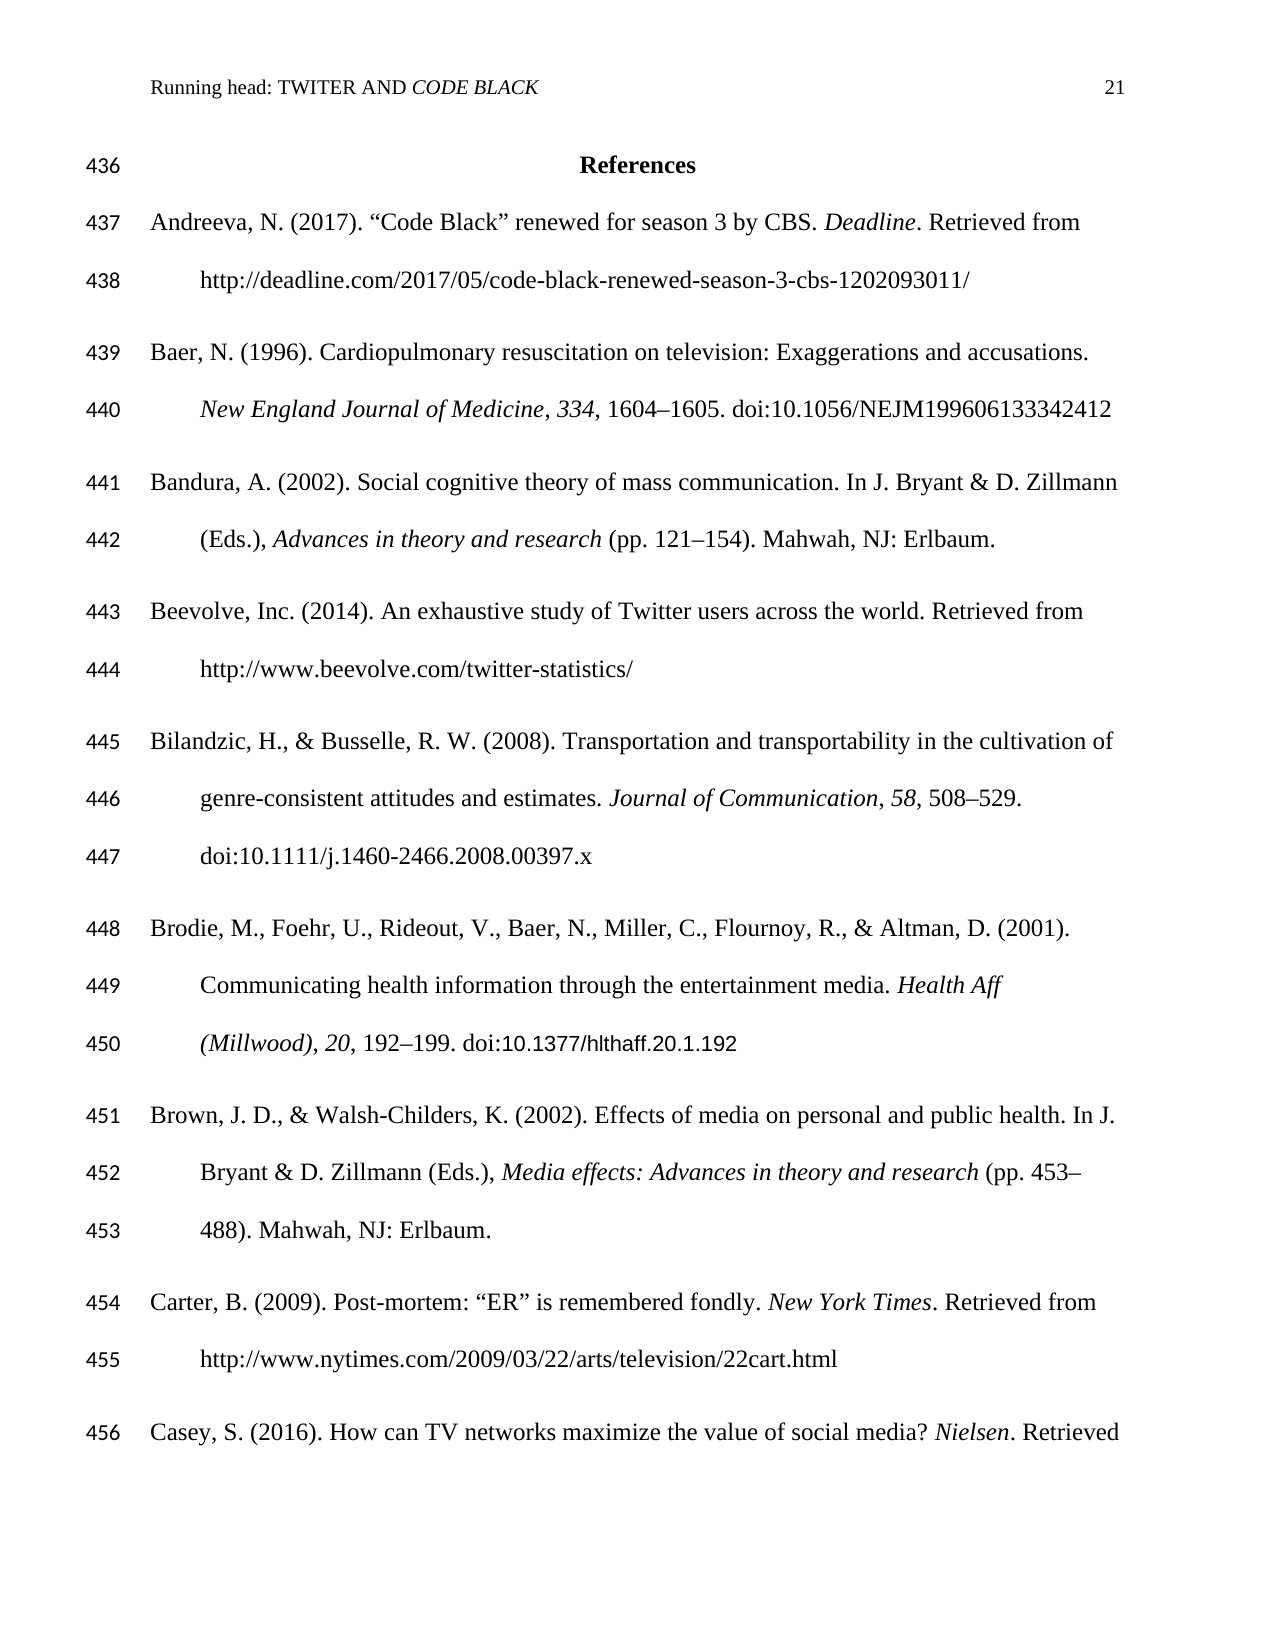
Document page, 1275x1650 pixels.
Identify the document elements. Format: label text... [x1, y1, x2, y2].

text Baer, N. (1996). Cardiopulmonary resuscitation on television: Exaggerations and accusations. New England Journal of Medicine, 334, 1604–1605. doi:10.1056/NEJM199606133342412 [150, 337, 1125, 423]
text Brown, J. D., & Walsh-Childers, K. (2002). Effects of media on personal and public health. In J. Bryant & D. Zillmann (Eds.), Media effects: Advances in theory and research (pp. 453–488). Mahwah, NJ: Erlbaum. [150, 1100, 1125, 1244]
text Carter, B. (2009). Post-mortem: “ER” is remembered fondly. New York Times. Retrieved from http://www.nytimes.com/2009/03/22/arts/television/22cart.html [150, 1287, 1125, 1373]
text Bandura, A. (2002). Social cognitive theory of mass communication. In J. Bryant & D. Zillmann (Eds.), Advances in theory and research (pp. 121–154). Mahwah, NJ: Erlbaum. [150, 467, 1125, 553]
text Bilandzic, H., & Busselle, R. W. (2008). Transportation and transportability in the cultivation of genre-consistent attitudes and estimates. Journal of Communication, 58, 508–529. doi:10.1111/j.1460-2466.2008.00397.x [150, 726, 1125, 869]
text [150, 1417, 1125, 1445]
text Beevolve, Inc. (2014). An exhaustive study of Twitter users across the world. Retrieved from http://www.beevolve.com/twitter-statistics/ [150, 596, 1125, 682]
text Andreeva, N. (2017). “Code Black” renewed for season 3 by CBS. Deadline. Retrieved from http://deadline.com/2017/05/code-black-renewed-season-3-cbs-1202093011/ [150, 207, 1125, 294]
text References [150, 150, 1125, 179]
text Brodie, M., Foehr, U., Rideout, V., Baer, N., Miller, C., Flournoy, R., & Altman, D. (2001). Communicating health information through the entertainment media. Health Aff (Millwood), 20, 192–199. doi:10.1377/hlthaff.20.1.192 [150, 913, 1125, 1057]
